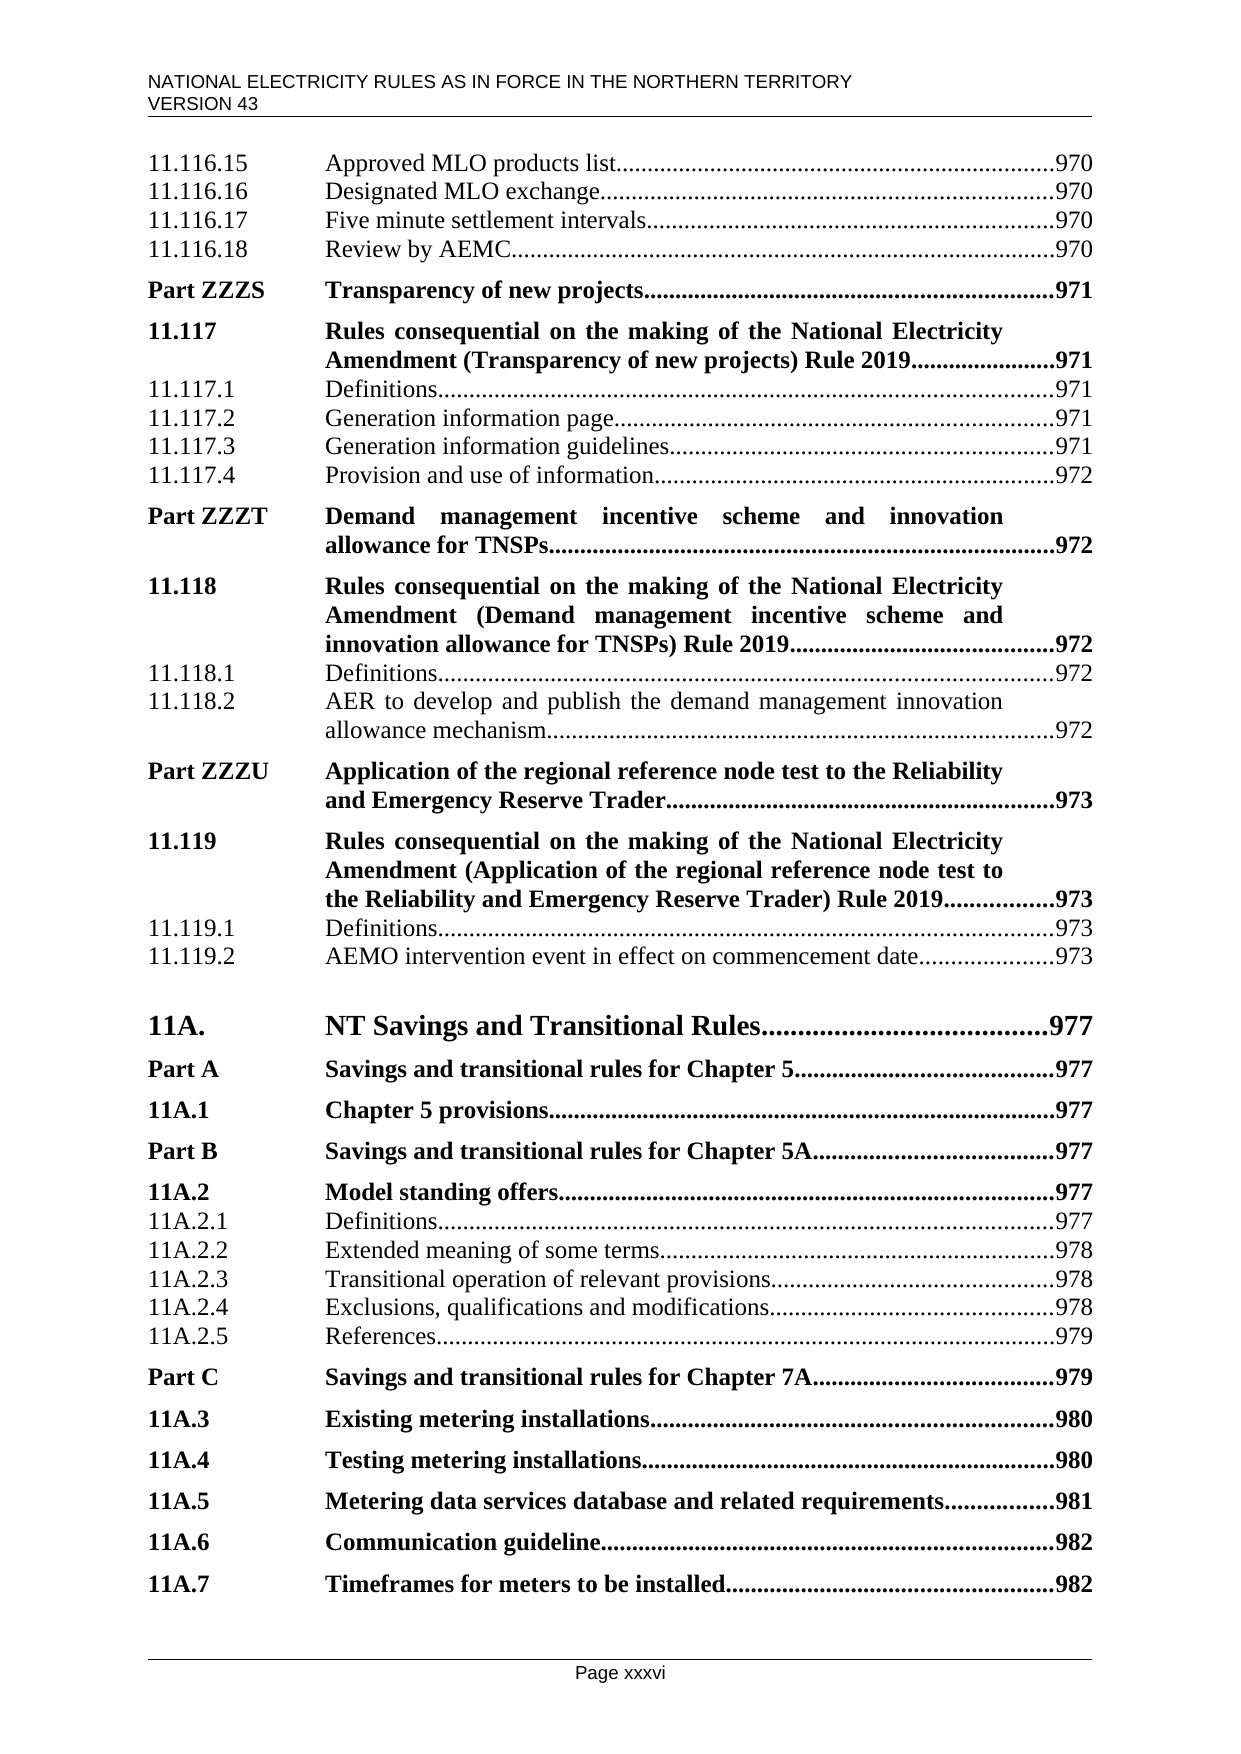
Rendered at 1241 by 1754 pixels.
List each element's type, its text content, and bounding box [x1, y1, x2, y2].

text Part C Savings and transitional rules for Chapter 7A 979 [148, 1362, 1004, 1391]
text 11A.3 Existing metering installations 980 [148, 1404, 1004, 1432]
text Part B Savings and transitional rules for Chapter 5A 977 [148, 1136, 1004, 1165]
text 11.119 Rules consequential on the making of the National Electricity Amendment (Application of the regional reference node test to the Reliability and Emergency Reserve Trader) Rule 2019 973 [148, 826, 1004, 913]
text 11.116.16 Designated MLO exchange 970 [148, 176, 1004, 205]
text 11.116.18 Review by AEMC 970 [148, 234, 1004, 263]
text 11.117.1 Definitions 971 [148, 374, 1004, 403]
text 11A.2.3 Transitional operation of relevant provisions 978 [148, 1264, 1004, 1292]
text Part ZZZT Demand management incentive scheme and innovation allowance for TNSPs 972 [148, 501, 1004, 559]
text 11A.4 Testing metering installations 980 [148, 1445, 1004, 1474]
text 11.119.2 AEMO intervention event in effect on commencement date 973 [148, 941, 1004, 970]
text 11A.2.1 Definitions 977 [148, 1206, 1004, 1235]
text 11.119.1 Definitions 973 [148, 913, 1004, 941]
text 11.116.17 Five minute settlement intervals 970 [148, 205, 1004, 234]
text Part A Savings and transitional rules for Chapter 5 977 [148, 1054, 1004, 1082]
text 11.117.3 Generation information guidelines 971 [148, 431, 1004, 460]
text 11A.1 Chapter 5 provisions 977 [148, 1095, 1004, 1124]
text Part ZZZU Application of the regional reference node test to the Reliability and Emergency Reserve Trader 973 [148, 756, 1004, 814]
text 11.118.1 Definitions 972 [148, 658, 1004, 686]
text 11A.2.2 Extended meaning of some terms 978 [148, 1235, 1004, 1264]
text 11.118 Rules consequential on the making of the National Electricity Amendment (Demand management incentive scheme and innovation allowance for TNSPs) Rule 2019 972 [148, 571, 1004, 658]
text 11A.2.5 References 979 [148, 1321, 1004, 1350]
text 11.117 Rules consequential on the making of the National Electricity Amendment (Transparency of new projects) Rule 2019 971 [148, 316, 1004, 374]
text 11A. NT Savings and Transitional Rules 977 [148, 1008, 1004, 1041]
text 11A.2.4 Exclusions, qualifications and modifications 978 [148, 1292, 1004, 1321]
text Part ZZZS Transparency of new projects 971 [148, 275, 1004, 304]
text 11.118.2 AER to develop and publish the demand management innovation allowance mechanism 972 [148, 686, 1004, 744]
text 11A.7 Timeframes for meters to be installed 982 [148, 1569, 1004, 1597]
text 11A.5 Metering data services database and related requirements 981 [148, 1486, 1004, 1515]
text 11.116.15 Approved MLO products list 970 [148, 148, 1004, 176]
text 11.117.2 Generation information page 971 [148, 403, 1004, 431]
text 11.117.4 Provision and use of information 972 [148, 460, 1004, 489]
text 11A.6 Communication guideline 982 [148, 1527, 1004, 1556]
text 11A.2 Model standing offers 977 [148, 1177, 1004, 1206]
